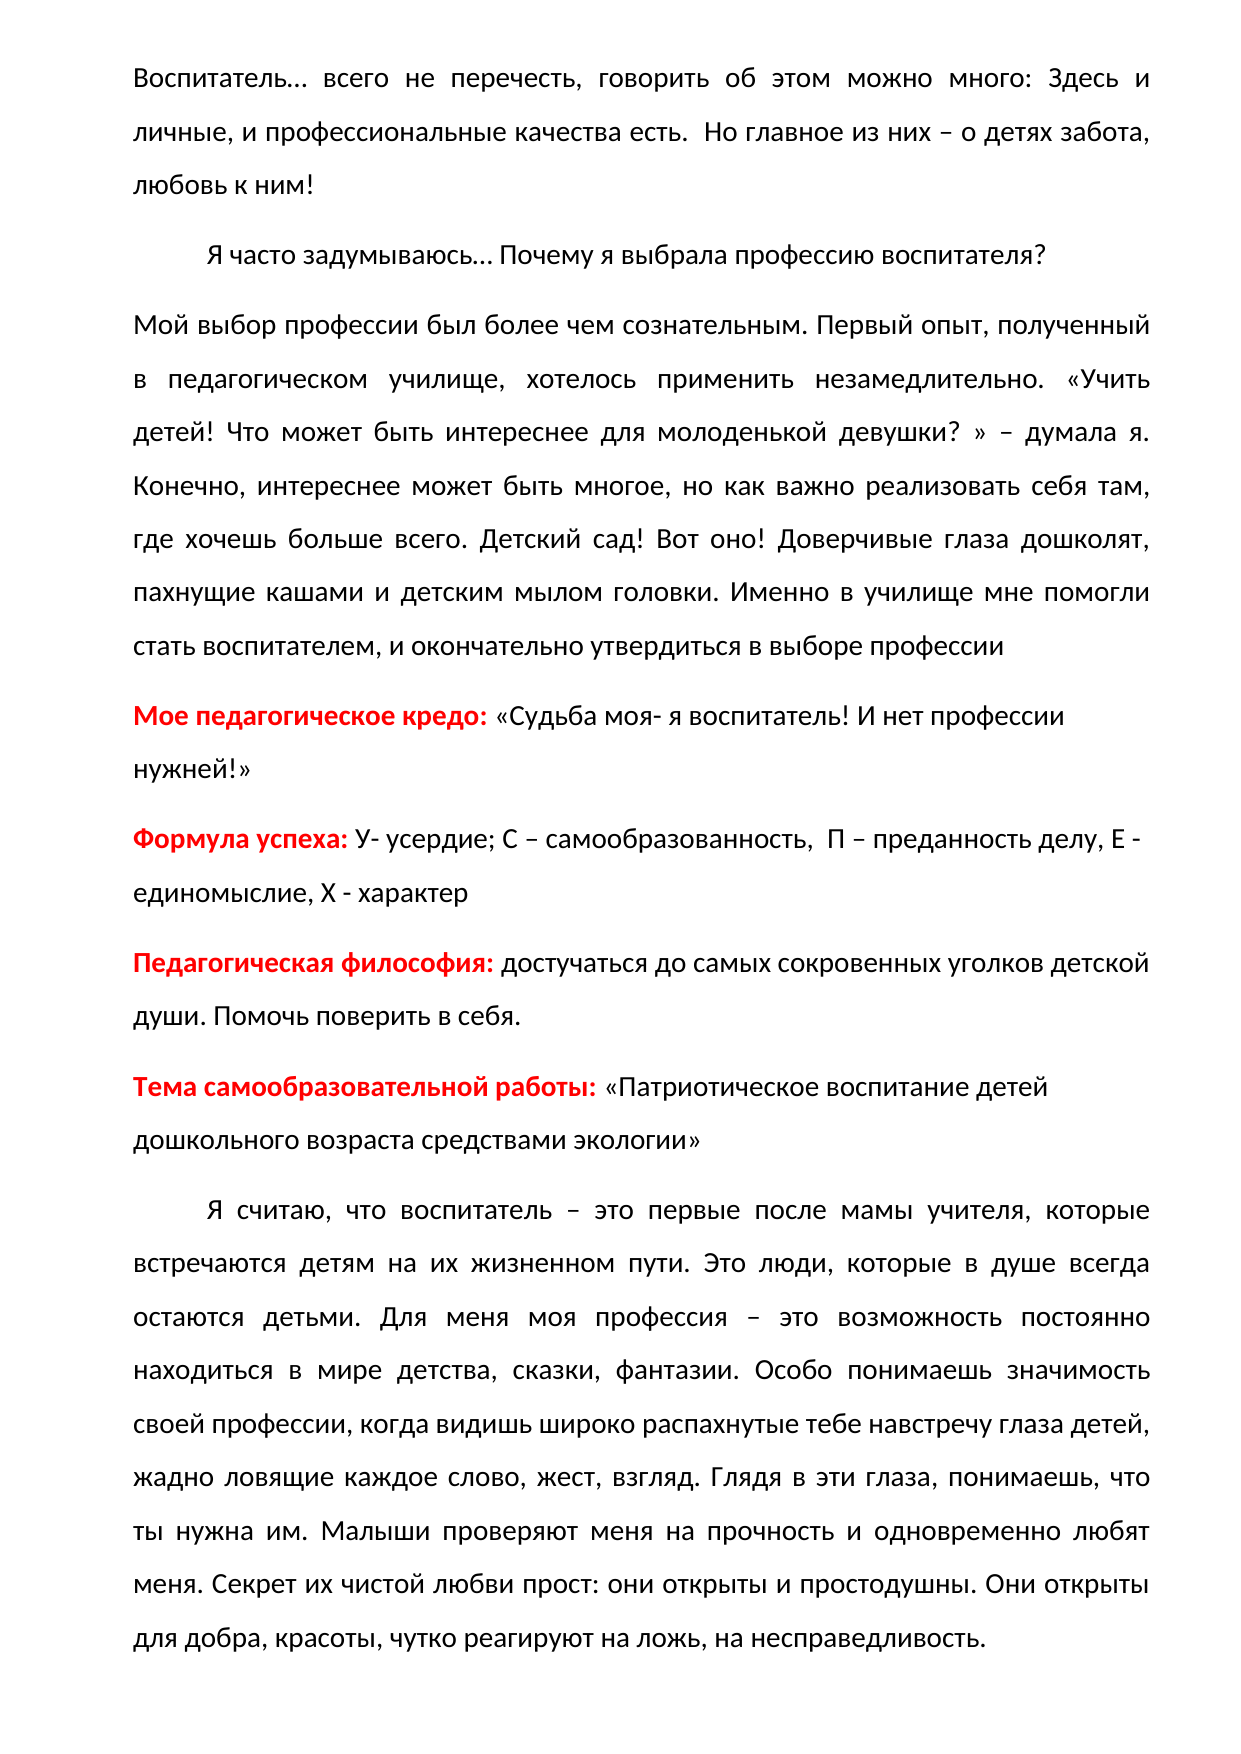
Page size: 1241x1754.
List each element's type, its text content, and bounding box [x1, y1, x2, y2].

text Тема самообразовательной работы: «Патриотическое воспитание детей дошкольного возраста средствами экологии» [133, 1068, 1152, 1157]
text Формула успеха: У- усердие; С – самообразованность, П – преданность делу, Е - единомыслие, Х - характер [133, 821, 1152, 909]
text Я часто задумываюсь… Почему я выбрала профессию воспитателя? [133, 236, 1152, 272]
text Мой выбор профессии был более чем сознательным. Первый опыт, полученный в педагогическом училище, хотелось применить незамедлительно. «Учить детей! Что может быть интереснее для молоденькой девушки? » – думала я. Конечно, интереснее может быть многое, но как важно реализовать себя там, где хочешь больше всего. Детский сад! Вот оно! Доверчивые глаза дошколят, пахнущие кашами и детским мылом головки. Именно в училище мне помогли стать воспитателем, и окончательно утвердиться в выборе профессии [133, 306, 1152, 662]
text Воспитатель… всего не перечесть, говорить об этом можно много: Здесь и личные, и профессиональные качества есть. Но главное из них – о детях забота, любовь к ним! [133, 59, 1152, 202]
text Я считаю, что воспитатель – это первые после мамы учителя, которые встречаются детям на их жизненном пути. Это люди, которые в душе всегда остаются детьми. Для меня моя профессия – это возможность постоянно находиться в мире детства, сказки, фантазии. Особо понимаешь значимость своей профессии, когда видишь широко распахнутые тебе навстречу глаза детей, жадно ловящие каждое слово, жест, взгляд. Глядя в эти глаза, понимаешь, что ты нужна им. Малыши проверяют меня на прочность и одновременно любят меня. Секрет их чистой любви прост: они открыты и простодушны. Они открыты для добра, красоты, чутко реагируют на ложь, на несправедливость. [133, 1191, 1152, 1654]
text Мое педагогическое кредо: «Судьба моя- я воспитатель! И нет профессии нужней!» [133, 697, 1152, 786]
text Педагогическая философия: достучаться до самых сокровенных уголков детской души. Помочь поверить в себя. [133, 944, 1152, 1033]
